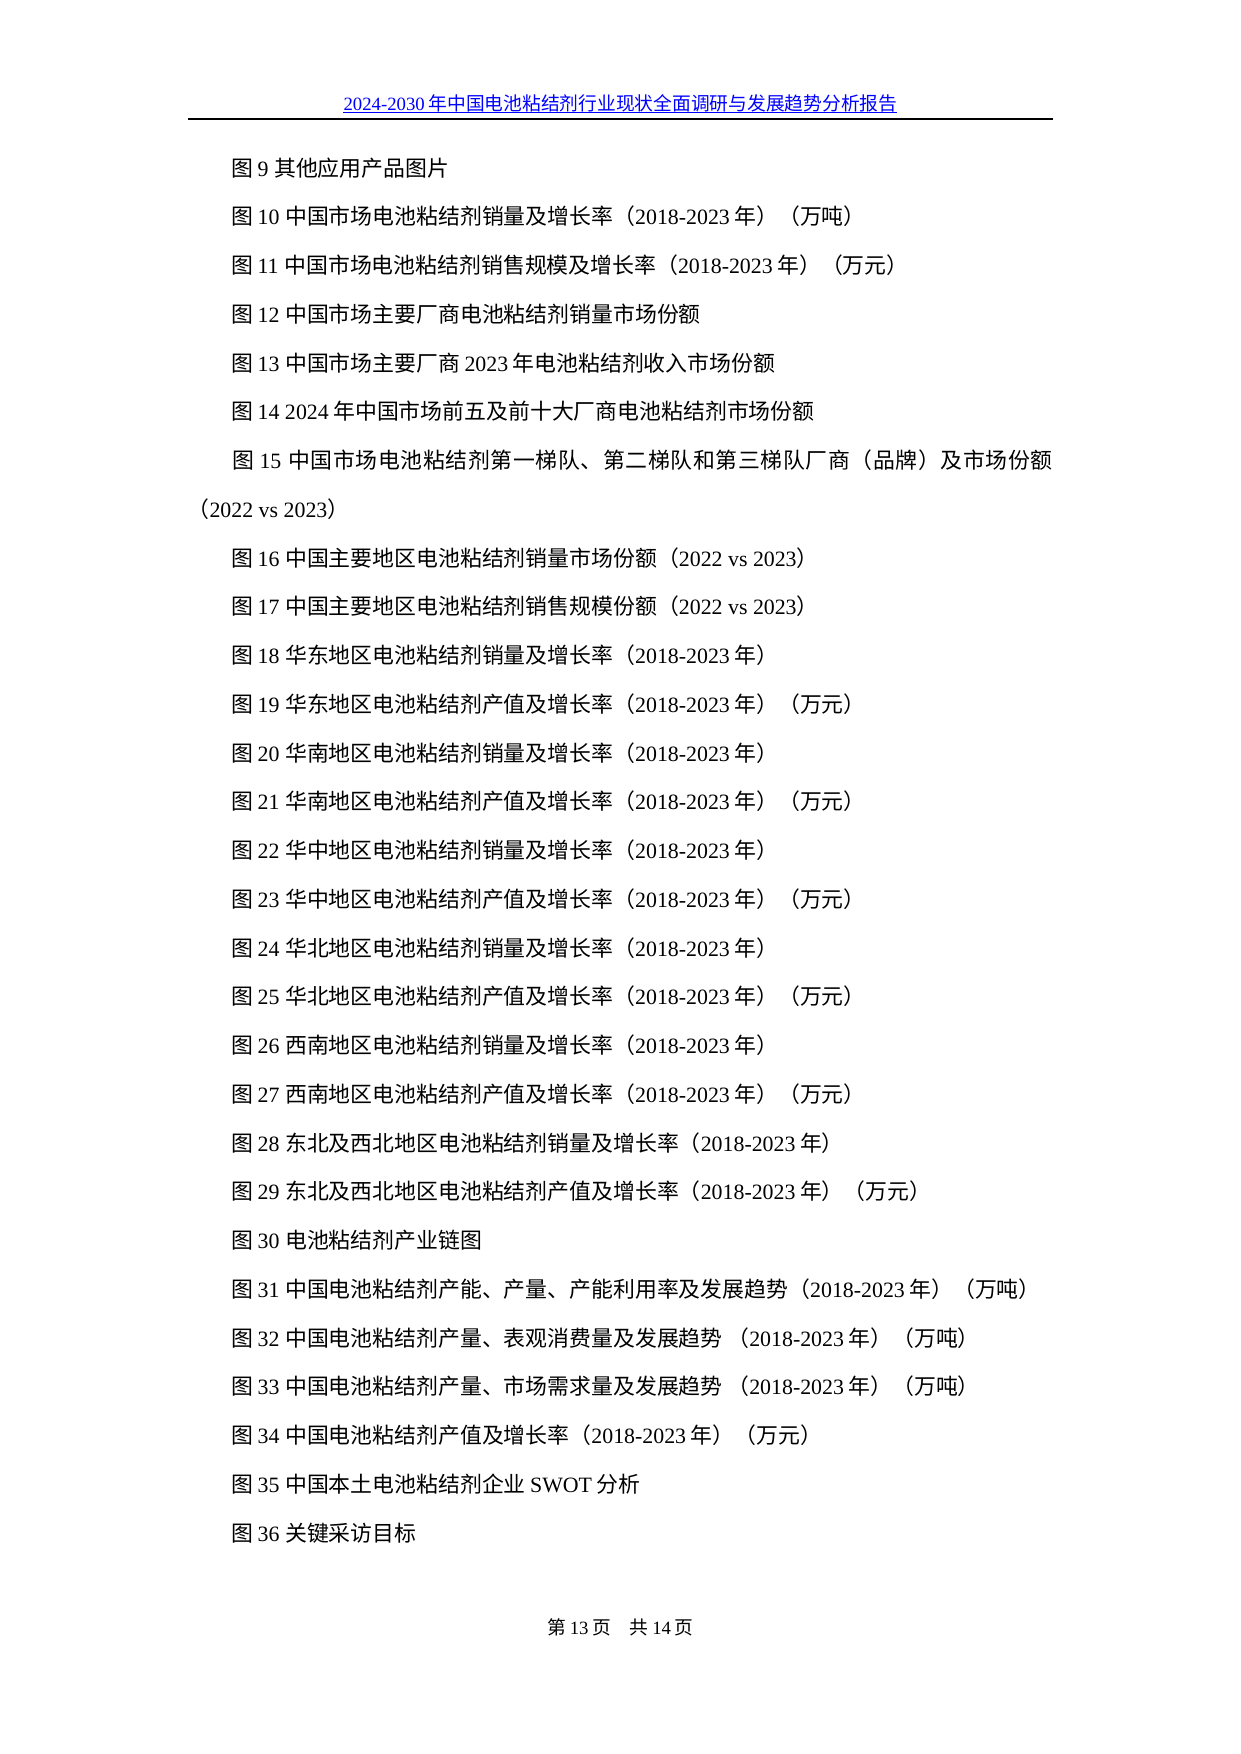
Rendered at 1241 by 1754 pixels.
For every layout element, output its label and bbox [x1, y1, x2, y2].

text [187, 150, 1053, 1548]
